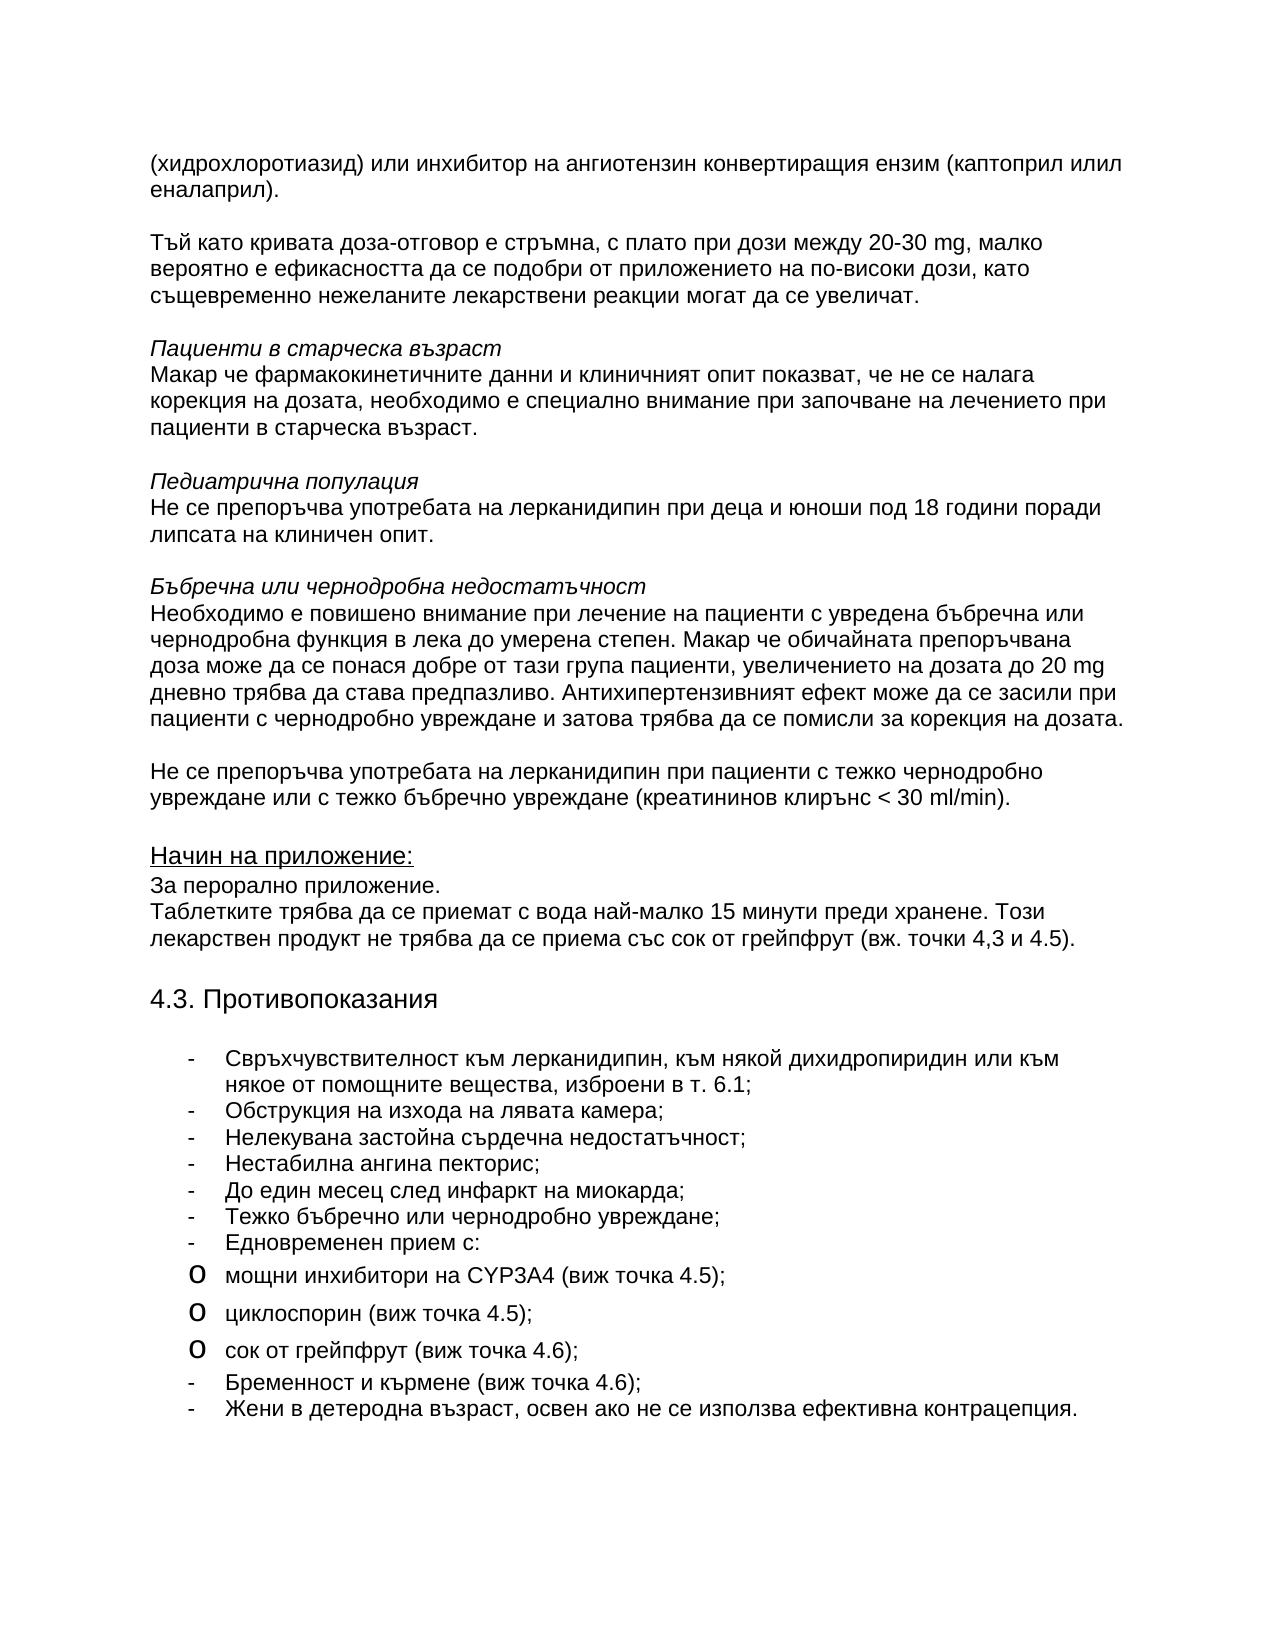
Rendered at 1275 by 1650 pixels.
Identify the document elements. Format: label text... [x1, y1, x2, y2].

text Пациенти в старческа възраст [150, 334, 1125, 361]
list Тежко бъбречно или чернодробно увреждане; [187, 1203, 1125, 1229]
list До един месец след инфаркт на миокарда; [187, 1177, 1125, 1203]
text Не се препоръчва употребата на лерканидипин при пациенти с тежко чернодробно увреждане или с тежко бъбречно увреждане (креатининов клирънс < 30 ml/min). [150, 758, 1125, 810]
list циклоспорин (виж точка 4.5); [187, 1293, 1125, 1331]
list Бременност и кърмене (виж точка 4.6); [187, 1369, 1125, 1395]
list Жени в детеродна възраст, освен ако не се използва ефективна контрацепция. [187, 1395, 1125, 1422]
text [150, 150, 1125, 203]
list Нестабилна ангина пекторис; [187, 1150, 1125, 1177]
list мощни инхибитори на CYP3A4 (виж точка 4.5); [187, 1256, 1125, 1293]
subtitle Начин на приложение: [150, 841, 1125, 870]
text Макар че фармакокинетичните данни и клиничният опит показват, че не се налага корекция на дозата, необходимо е специално внимание при започване на лечението при пациенти в старческа възраст. [150, 361, 1125, 440]
text Таблетките трябва да се приемат с вода най-малко 15 минути преди хранене. Този лекарствен продукт не трябва да се приема със сок от грейпфрут (вж. точки 4,3 и 4.5). [150, 898, 1125, 951]
text Не се препоръчва употребата на лерканидипин при деца и юноши под 18 години поради липсата на клиничен опит. [150, 494, 1125, 547]
list Нелекувана застойна сърдечна недостатъчност; [187, 1124, 1125, 1150]
list Едновременен прием с: [187, 1229, 1125, 1256]
subtitle 4.3. Противопоказания [150, 983, 1125, 1014]
text Необходимо е повишено внимание при лечение на пациенти с увредена бъбречна или чернодробна функция в лека до умерена степен. Макар че обичайната препоръчвана доза може да се понася добре от тази група пациенти, увеличението на дозата до 20 mg дневно трябва да става предпазливо. Антихипертензивният ефект може да се засили при пациенти с чернодробно увреждане и затова трябва да се помисли за корекция на дозата. [150, 599, 1125, 731]
list сок от грейпфрут (виж точка 4.6); [187, 1331, 1125, 1369]
text Бъбречна или чернодробна недостатъчност [150, 573, 1125, 599]
list Обструкция на изхода на лявата камера; [187, 1097, 1125, 1124]
text Тъй като кривата доза-отговор е стръмна, с плато при дози между 20-30 mg, малко вероятно е ефикасността да се подобри от приложението на по-високи дози, като същевременно нежеланите лекарствени реакции могат да се увеличат. [150, 229, 1125, 308]
list Свръхчувствителност към лерканидипин, към някой дихидропиридин или към някое от помощните вещества, изброени в т. 6.1; [187, 1045, 1125, 1097]
text Педиатрична популация [150, 468, 1125, 494]
text За перорално приложение. [150, 872, 1125, 898]
